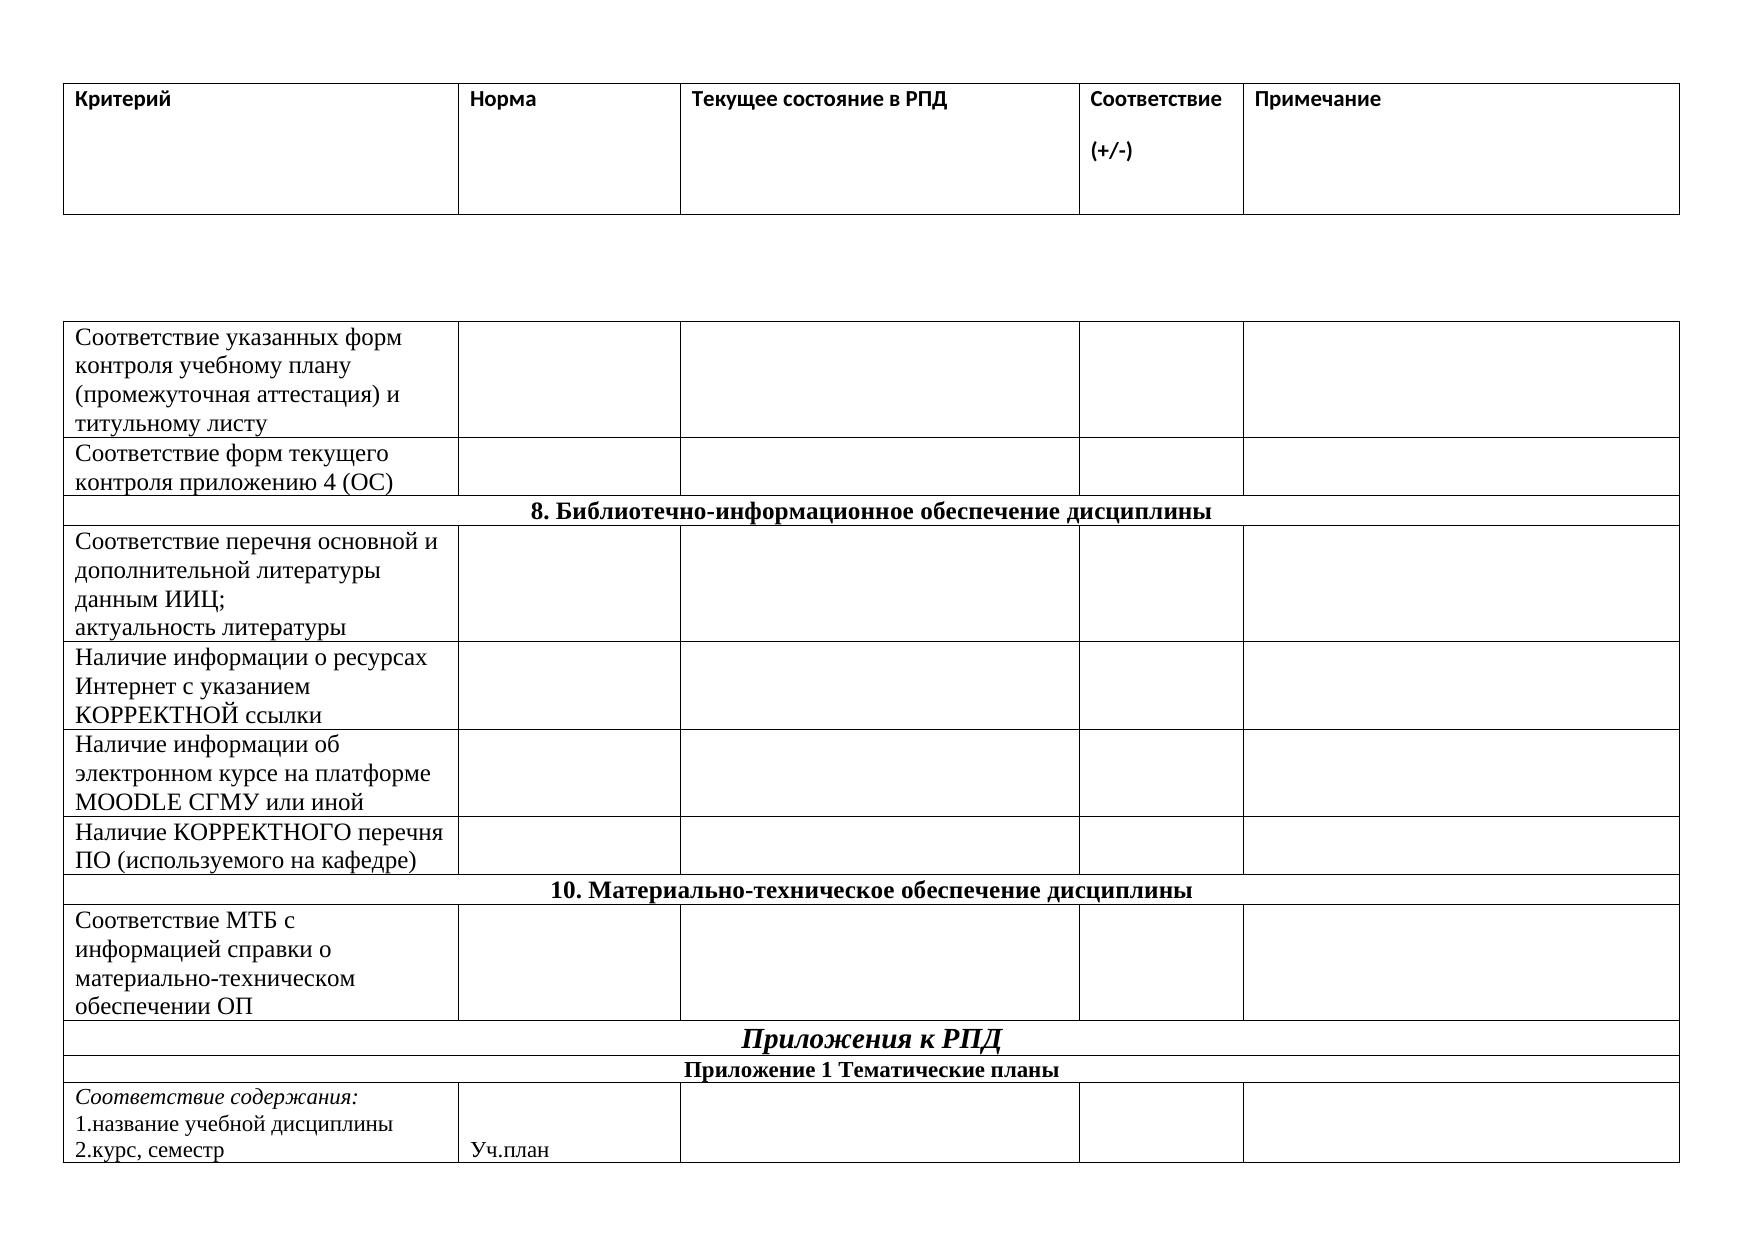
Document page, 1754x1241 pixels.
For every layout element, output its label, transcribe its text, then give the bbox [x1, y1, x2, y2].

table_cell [64, 1083, 458, 1162]
table_cell [1244, 730, 1679, 816]
table_cell [1080, 817, 1243, 874]
table_cell [459, 905, 680, 1020]
table_cell Приложение 1 Тематические планы [64, 1056, 1679, 1082]
table_cell [681, 730, 1079, 816]
table_cell [1244, 322, 1679, 437]
table_cell [681, 1083, 1079, 1162]
table_cell [459, 730, 680, 816]
table_cell Наличие информации о ресурсах Интернет с указанием КОРРЕКТНОЙ ссылки [64, 642, 458, 728]
table_cell Соответствие форм текущего контроля приложению 4 (ОС) [64, 438, 458, 495]
table_cell [459, 526, 680, 641]
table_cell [459, 1083, 680, 1162]
table_cell [681, 526, 1079, 641]
table_cell [681, 438, 1079, 495]
table_cell [1244, 642, 1679, 728]
table_cell Соответствие МТБ с информацией справки о материально-техническом обеспечении ОП [64, 905, 458, 1020]
table_cell [1244, 817, 1679, 874]
table_cell [1080, 526, 1243, 641]
table_cell [1080, 1083, 1243, 1162]
table_cell [1080, 905, 1243, 1020]
table_cell [1244, 438, 1679, 495]
table_cell [1080, 730, 1243, 816]
table_cell [681, 322, 1079, 437]
table_cell Наличие информации об электронном курсе на платформе MOODLE СГМУ или иной [64, 730, 458, 816]
table_cell [459, 322, 680, 437]
table_cell [681, 817, 1079, 874]
table_cell [1244, 905, 1679, 1020]
table_cell [459, 438, 680, 495]
table_cell [459, 642, 680, 728]
table_cell [681, 642, 1079, 728]
table_cell [459, 817, 680, 874]
table_cell [681, 905, 1079, 1020]
table_cell Соответствие перечня основной и дополнительной литературы данным ИИЦ; актуальность литературы [64, 526, 458, 641]
table_cell [1080, 438, 1243, 495]
table_cell [1080, 322, 1243, 437]
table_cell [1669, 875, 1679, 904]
table_cell Соответствие указанных форм контроля учебному плану (промежуточная аттестация) и титульному листу [64, 322, 458, 437]
table_cell Наличие КОРРЕКТНОГО перечня ПО (используемого на кафедре) [64, 817, 458, 874]
table_cell [1244, 526, 1679, 641]
table_cell [1080, 642, 1243, 728]
table_cell [1244, 1083, 1679, 1162]
table_cell Приложения к РПД [64, 1021, 1679, 1055]
table_cell 8. Библиотечно-информационное обеспечение дисциплины [64, 496, 1679, 525]
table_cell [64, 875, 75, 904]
